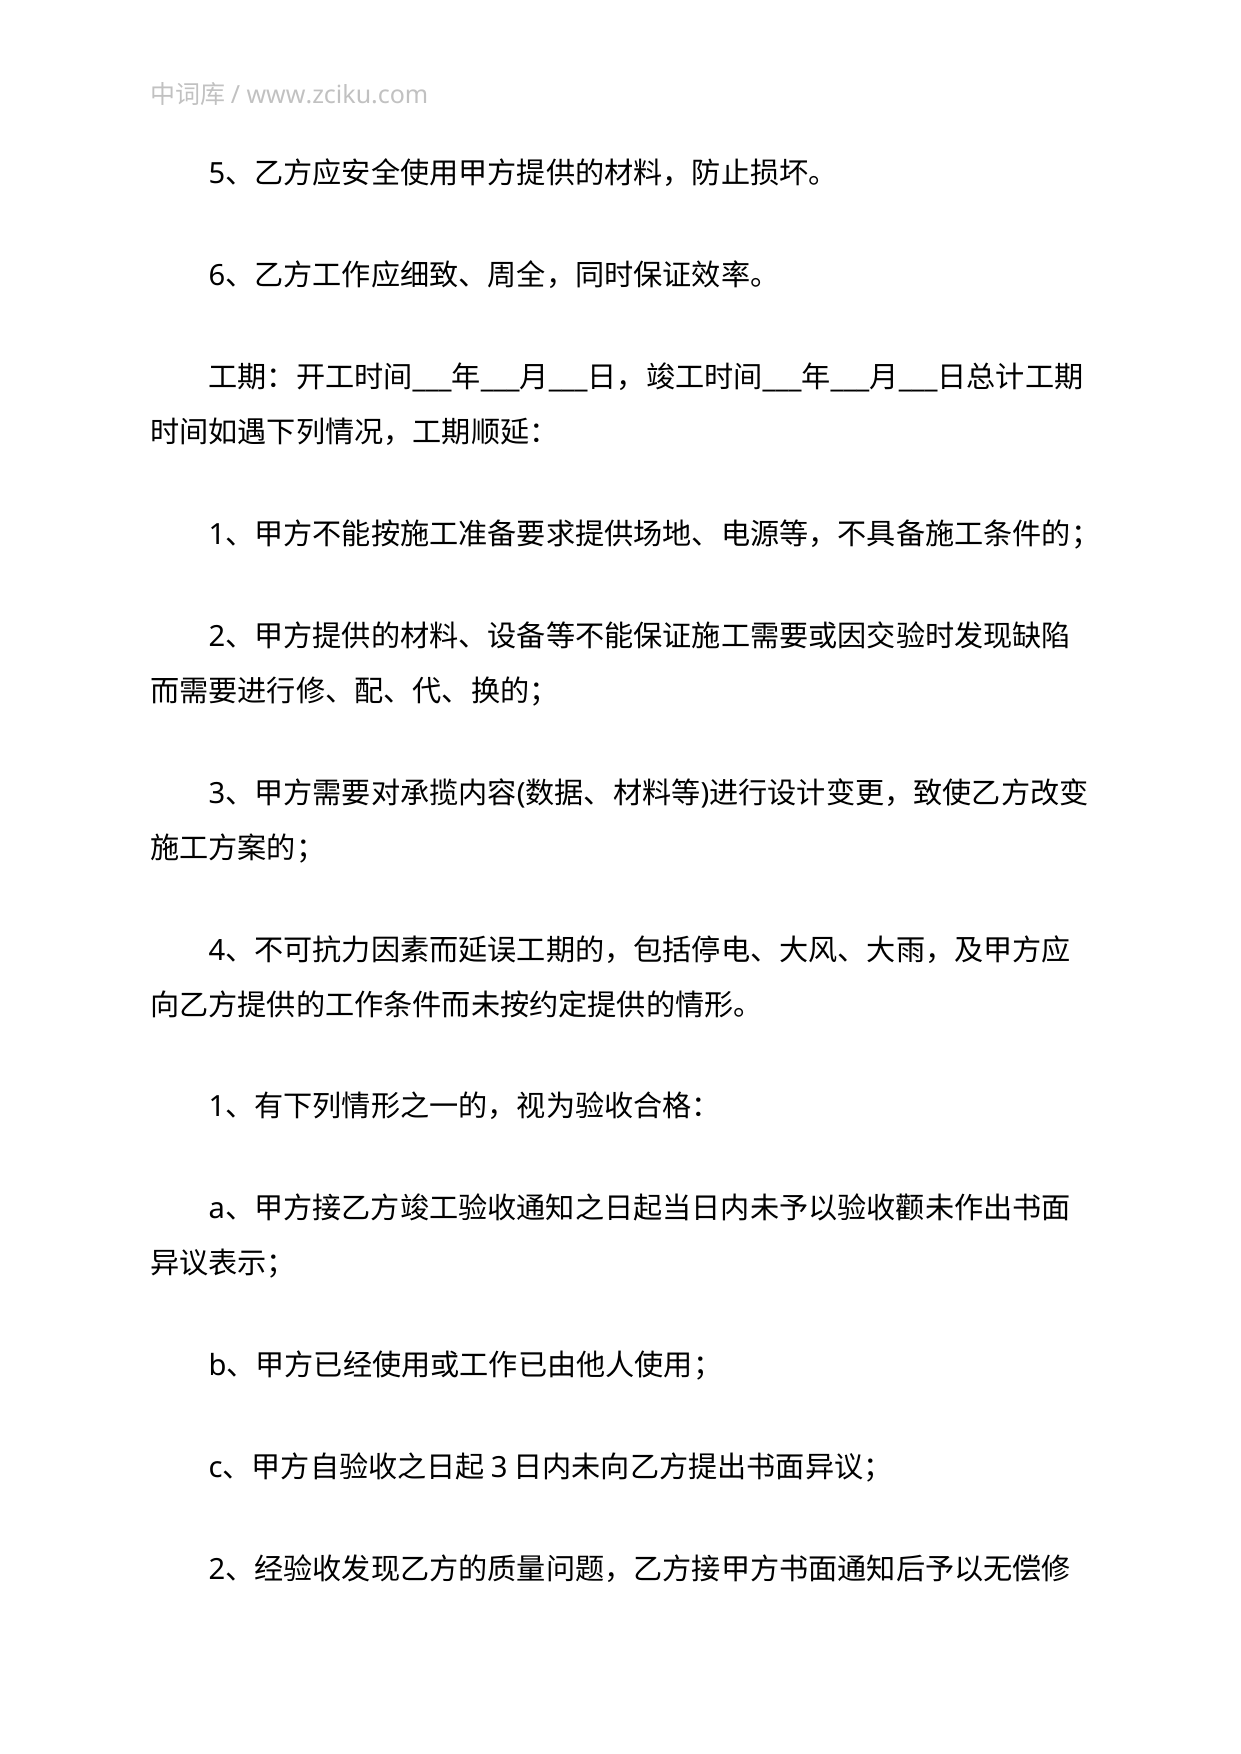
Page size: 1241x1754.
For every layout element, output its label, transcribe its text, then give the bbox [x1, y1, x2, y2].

text b、甲方已经使用或工作已由他人使用； [150, 1342, 1090, 1384]
text 工期：开工时间___年___月___日，竣工时间___年___月___日总计工期时间如遇下列情况，工期顺延： [150, 354, 1090, 451]
text 6、乙方工作应细致、周全，同时保证效率。 [150, 252, 1090, 294]
text 4、不可抗力因素而延误工期的，包括停电、大风、大雨，及甲方应向乙方提供的工作条件而未按约定提供的情形。 [150, 926, 1090, 1023]
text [150, 1546, 1090, 1588]
text c、甲方自验收之日起3日内未向乙方提出书面异议； [150, 1444, 1090, 1486]
text 3、甲方需要对承揽内容(数据、材料等)进行设计变更，致使乙方改变施工方案的； [150, 769, 1090, 867]
text a、甲方接乙方竣工验收通知之日起当日内未予以验收颧未作出书面异议表示； [150, 1185, 1090, 1282]
text 5、乙方应安全使用甲方提供的材料，防止损坏。 [150, 150, 1090, 192]
text 2、甲方提供的材料、设备等不能保证施工需要或因交验时发现缺陷而需要进行修、配、代、换的； [150, 613, 1090, 710]
text 1、甲方不能按施工准备要求提供场地、电源等，不具备施工条件的； [150, 511, 1090, 553]
text 1、有下列情形之一的，视为验收合格： [150, 1083, 1090, 1125]
